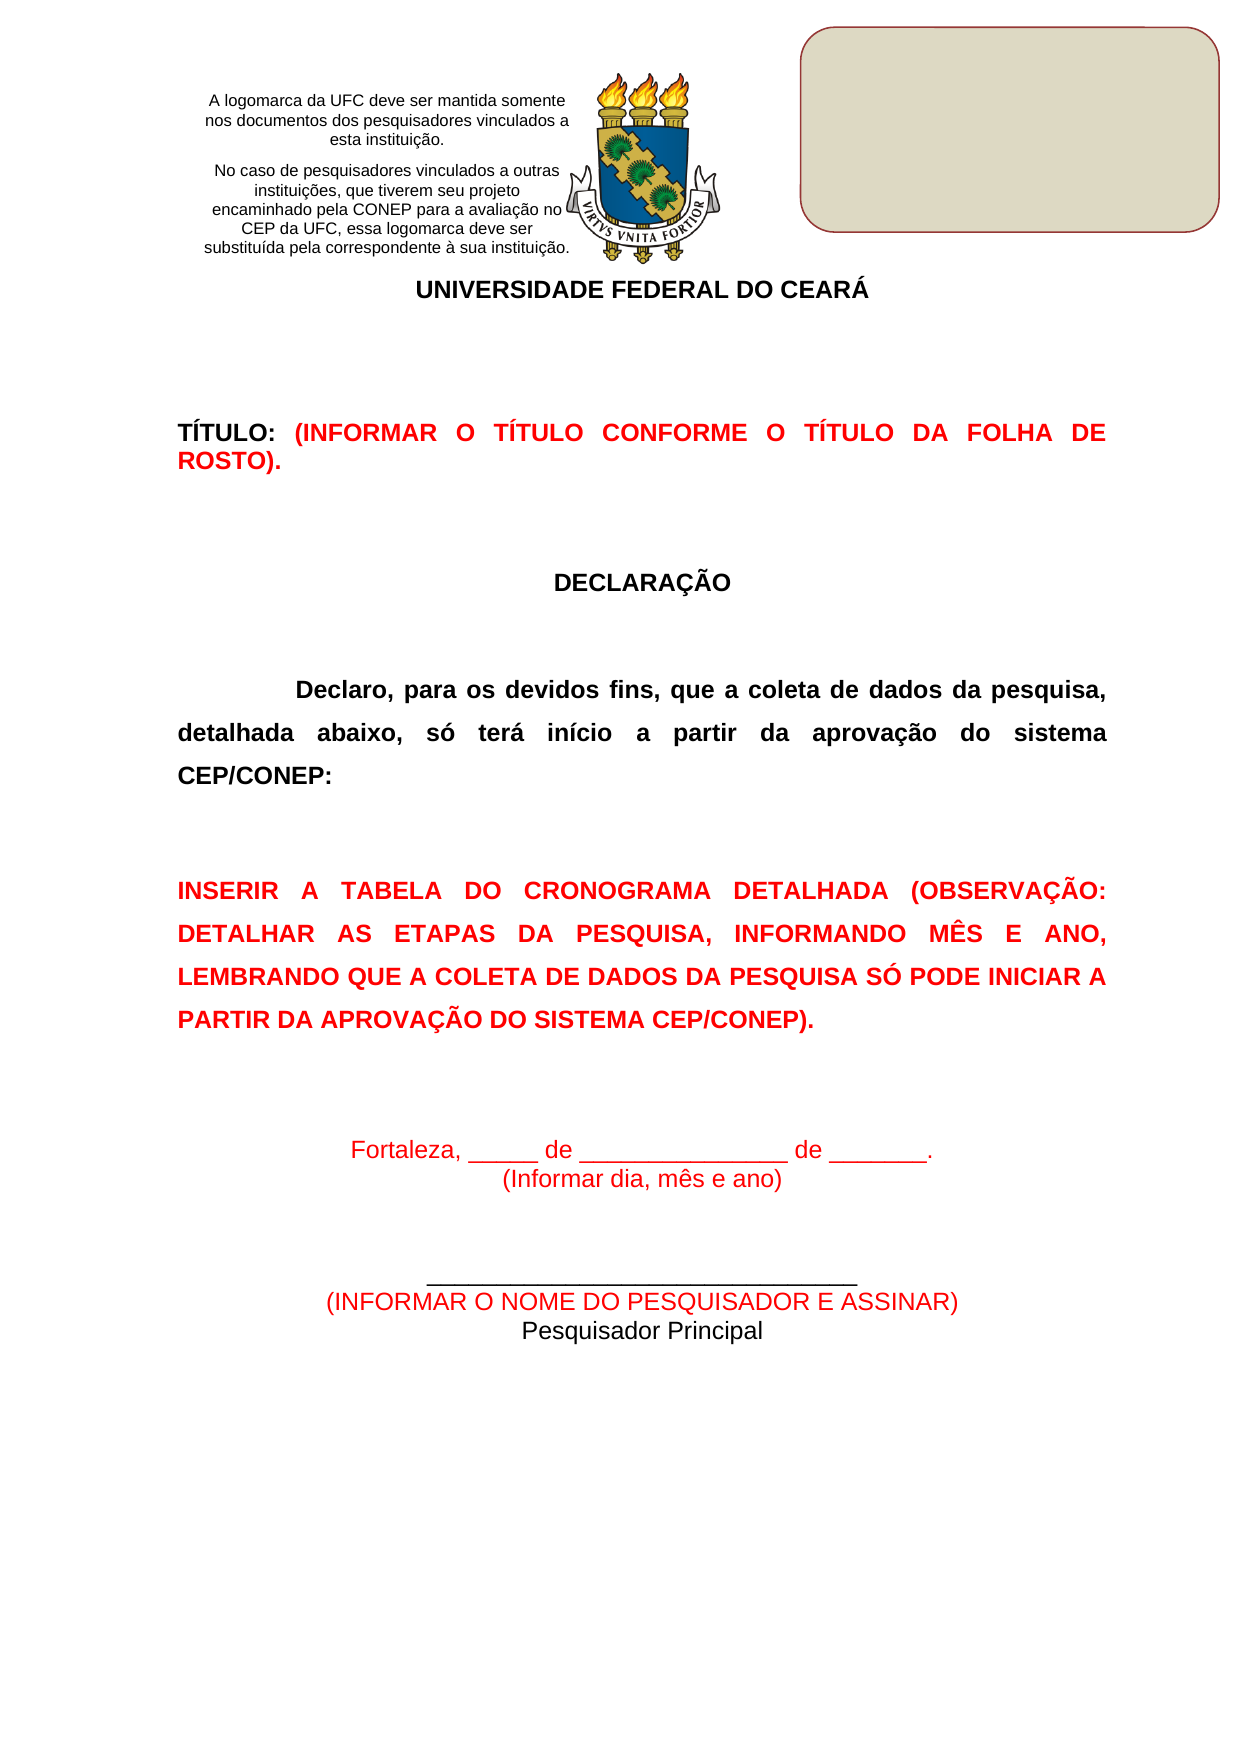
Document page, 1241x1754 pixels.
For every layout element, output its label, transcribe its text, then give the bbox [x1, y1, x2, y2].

picture [564, 73, 721, 271]
text _______________________________ [177, 1258, 1107, 1287]
text Declaro, para os devidos fins, que a coleta de dados da pesquisa, detalhada abaixo, só terá início a partir da aprovação do sistema CEP/CONEP: [177, 675, 1107, 790]
text TÍTULO: (INFORMAR O TÍTULO CONFORME O TÍTULO DA FOLHA DE ROSTO). [177, 417, 1107, 475]
text INSERIR A TABELA DO CRONOGRAMA DETALHADA (OBSERVAÇÃO: DETALHAR AS ETAPAS DA PESQUISA, INFORMANDO MÊS E ANO, LEMBRANDO QUE A COLETA DE DADOS DA PESQUISA SÓ PODE INICIAR A PARTIR DA APROVAÇÃO DO SISTEMA CEP/CONEP). [177, 876, 1107, 1034]
text (Informar dia, mês e ano) [177, 1163, 1107, 1192]
text (INFORMAR O NOME DO PESQUISADOR E ASSINAR) [177, 1287, 1107, 1316]
text Fortaleza, _____ de _______________ de _______. [177, 1135, 1107, 1163]
text DECLARAÇÃO [177, 568, 1107, 596]
text Pesquisador Principal [177, 1316, 1107, 1344]
